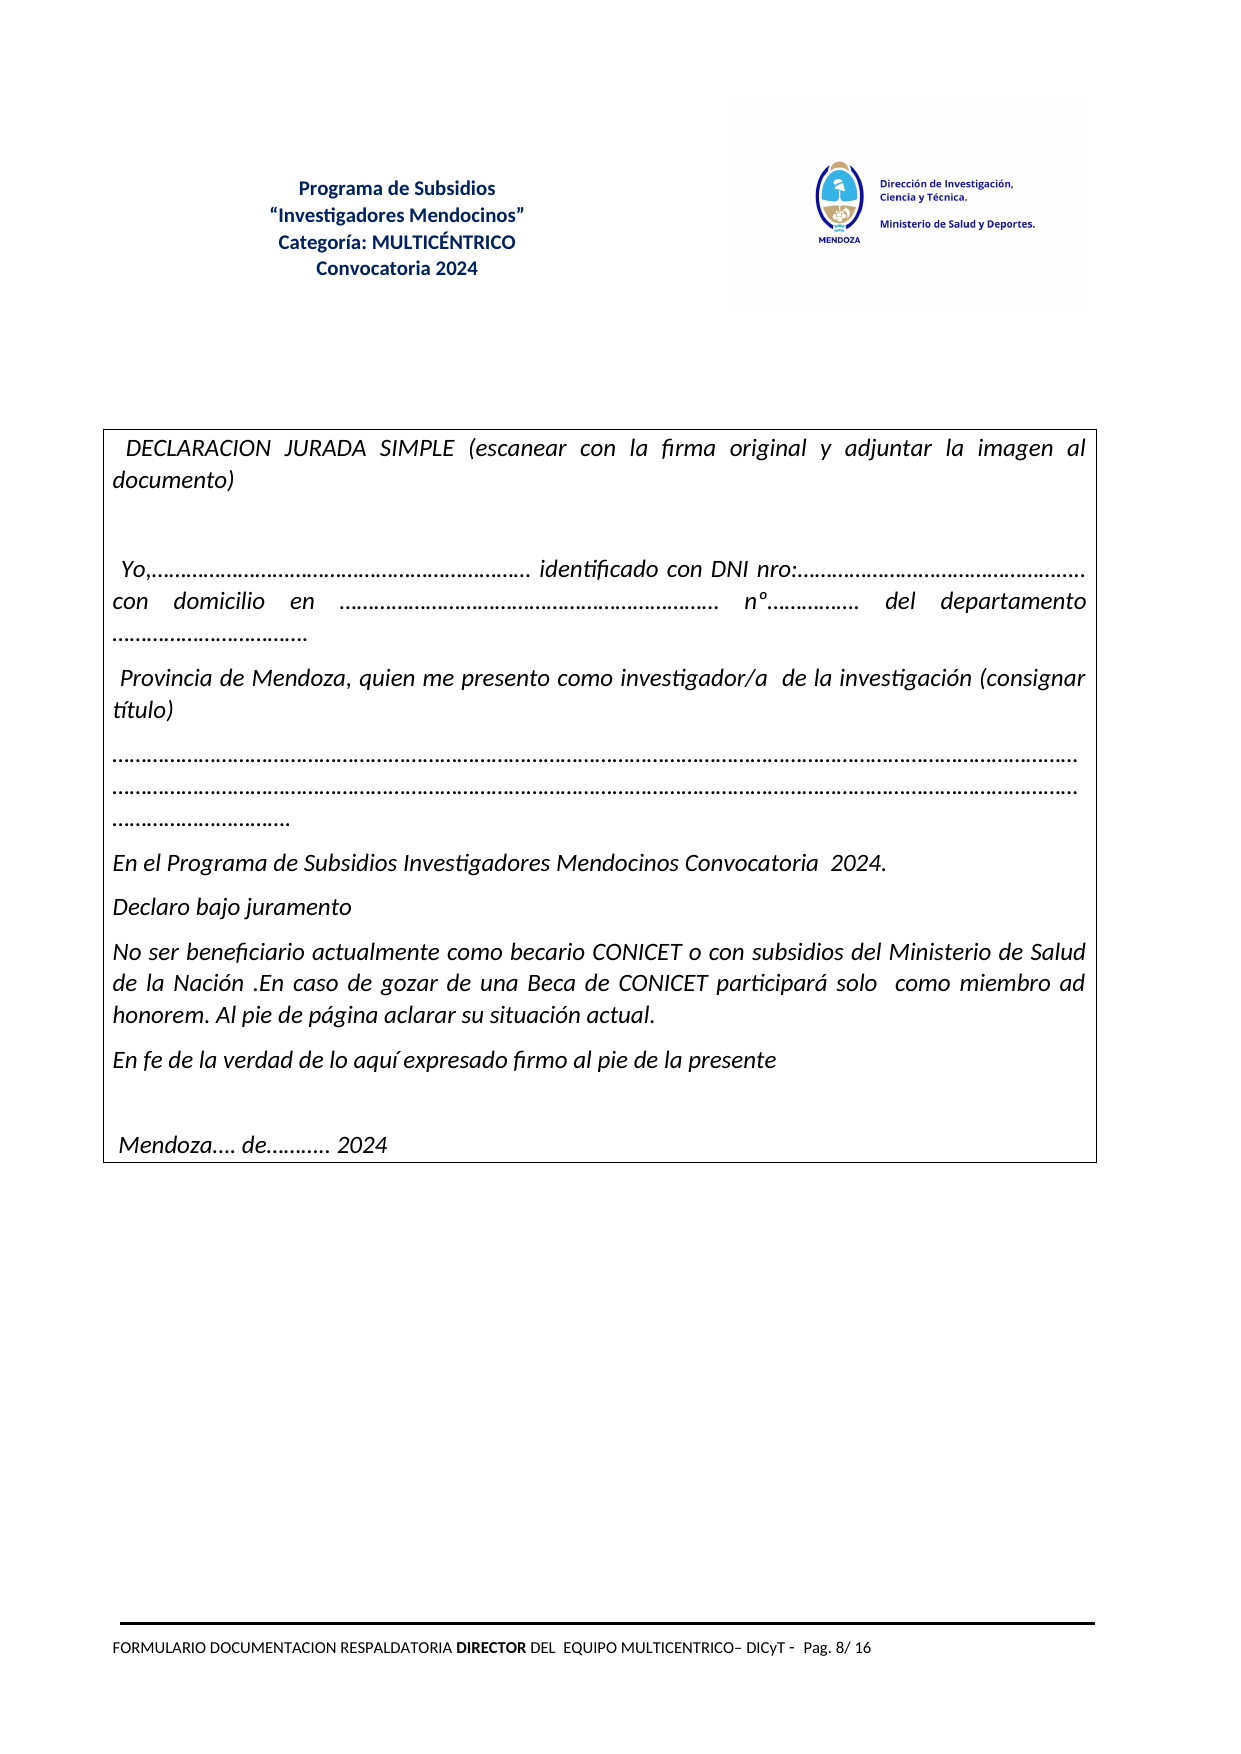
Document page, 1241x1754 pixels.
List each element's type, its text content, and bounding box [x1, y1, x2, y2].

text Mendoza…. de……….. 2024 [104, 1126, 1096, 1162]
text Yo,………………………………………………………… identificado con DNI nro:………………………………………….. con domicilio en ………………………………………………………… nº……………. del departamento ……………………………. [104, 550, 1096, 648]
text En fe de la verdad de lo aquí expresado firmo al pie de la presente [104, 1041, 1096, 1074]
text En el Programa de Subsidios Investigadores Mendocinos Convocatoria 2024. [104, 843, 1096, 877]
text DECLARACION JURADA SIMPLE (escanear con la firma original y adjuntar la imagen al documento) [104, 430, 1096, 495]
text No ser beneficiario actualmente como becario CONICET o con subsidios del Ministerio de Salud de la Nación .En caso de gozar de una Beca de CONICET participará solo como miembro ad honorem. Al pie de página aclarar su situación actual. [104, 932, 1096, 1030]
text Provincia de Mendoza, quien me presento como investigador/a de la investigación (consignar título) [104, 659, 1096, 724]
text ……………………………………………………………………………………………………………………………………………………………………………………………………………………………………………………………………………………………………………………………………. [104, 735, 1096, 833]
picture [728, 101, 1088, 307]
text Declaro bajo juramento [104, 888, 1096, 922]
